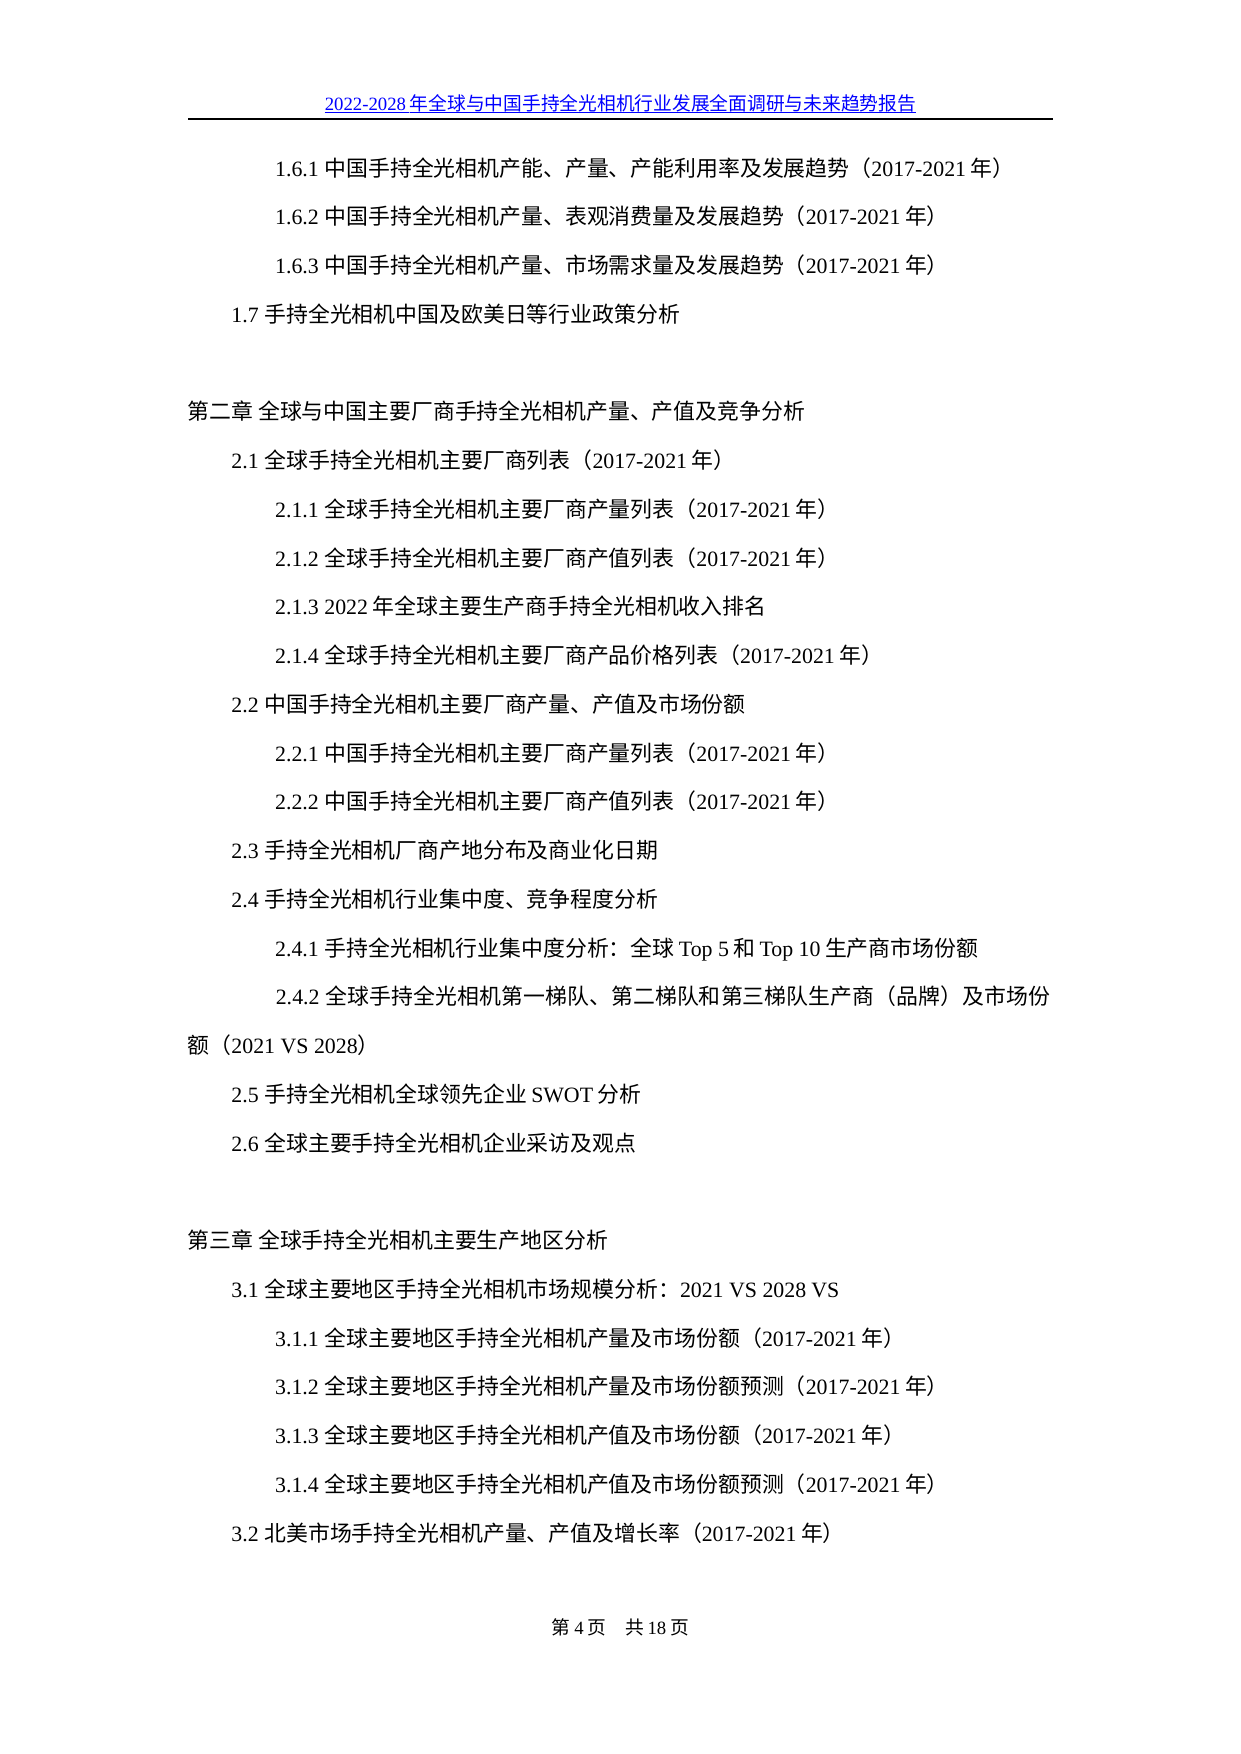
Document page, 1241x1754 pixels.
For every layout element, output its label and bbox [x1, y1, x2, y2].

text [187, 150, 1053, 1548]
